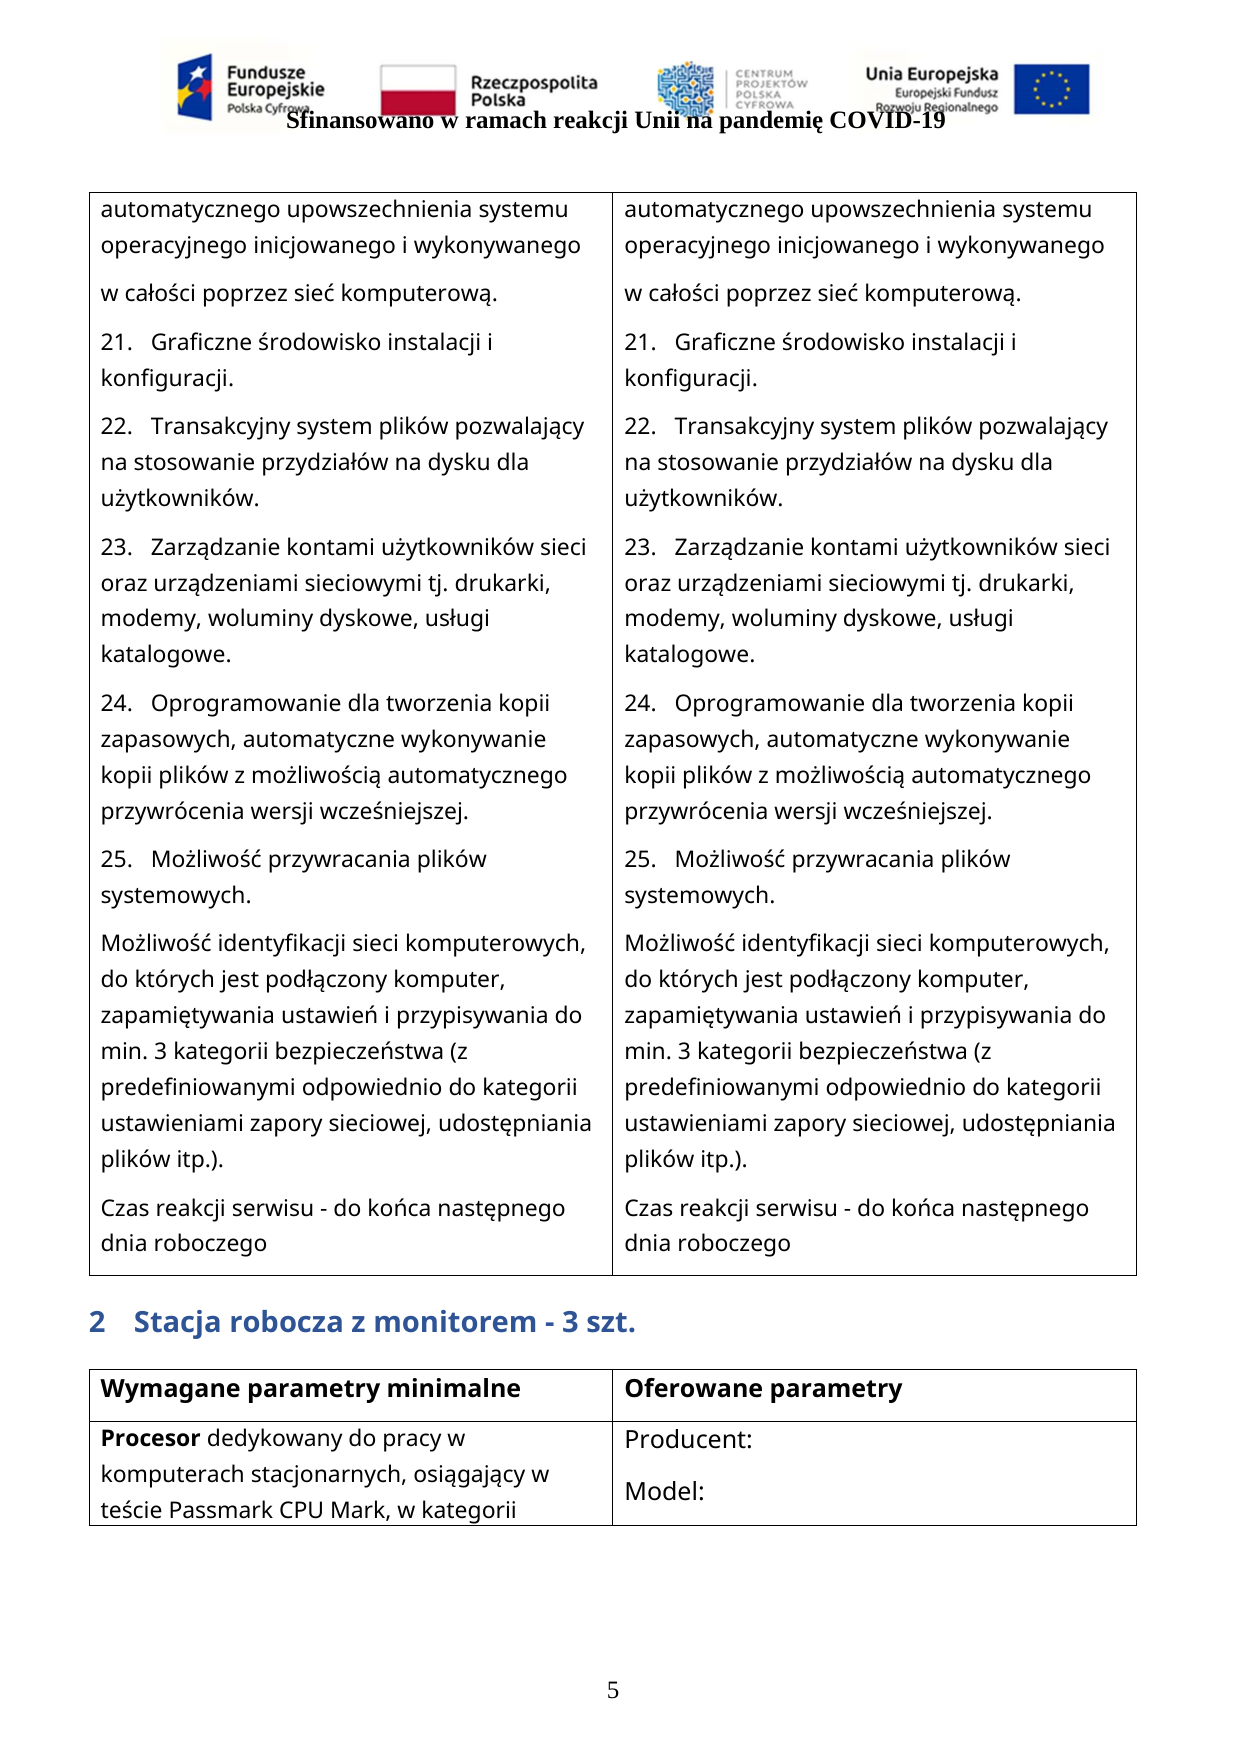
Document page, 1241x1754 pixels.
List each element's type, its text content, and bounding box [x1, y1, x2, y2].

table_header Oferowane parametry [613, 1370, 1136, 1421]
picture [160, 36, 1106, 144]
table_header Wymagane parametry minimalne [90, 1370, 612, 1421]
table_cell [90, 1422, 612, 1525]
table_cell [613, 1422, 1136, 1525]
subtitle Stacja robocza z monitorem - 3 szt. [89, 1301, 1137, 1341]
